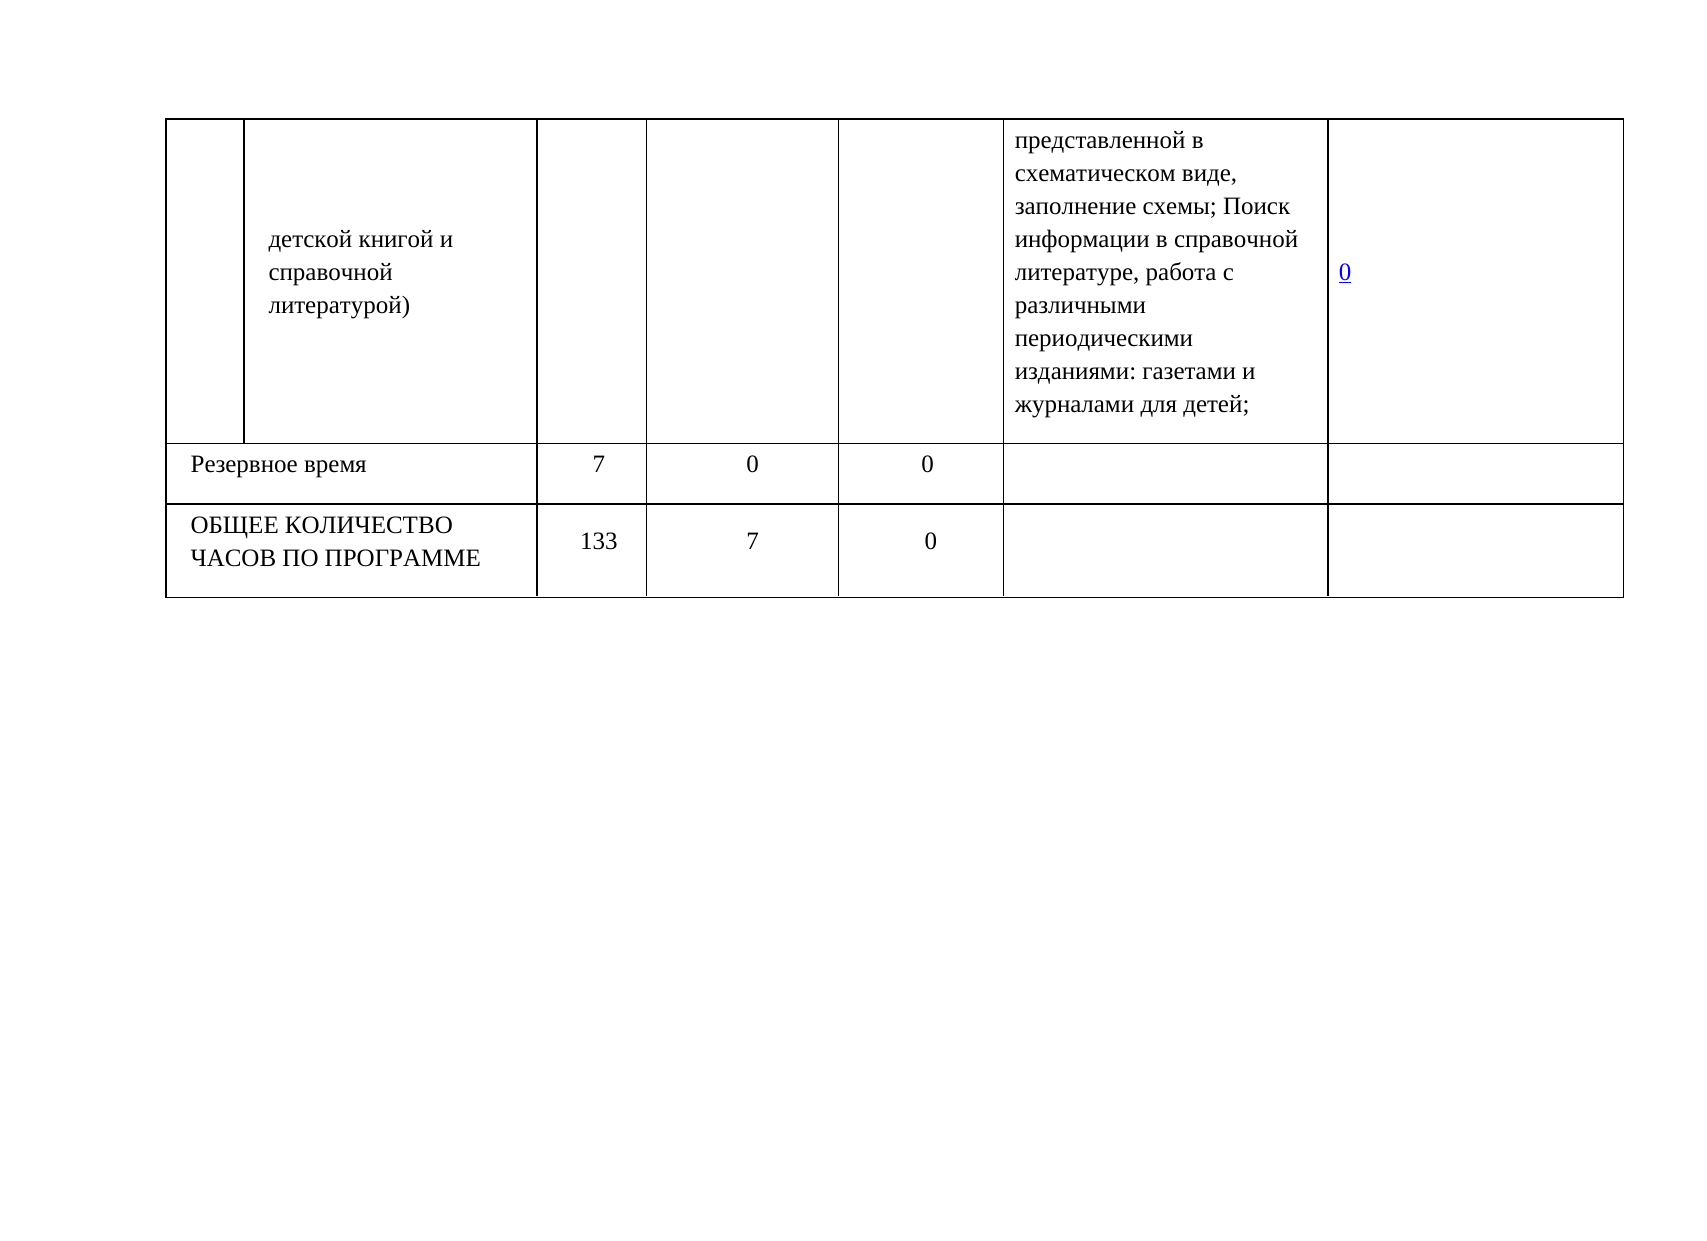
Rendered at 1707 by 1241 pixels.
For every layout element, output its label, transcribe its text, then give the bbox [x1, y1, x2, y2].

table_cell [1329, 120, 1623, 442]
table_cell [245, 120, 536, 442]
table_cell [1004, 505, 1327, 596]
table_cell 7 [538, 444, 646, 503]
table_cell ОБЩЕЕ КОЛИЧЕСТВО ЧАСОВ ПО ПРОГРАММЕ [167, 505, 536, 596]
table_cell [1329, 505, 1623, 596]
table_cell 4 [538, 120, 646, 442]
table_cell 133 [538, 505, 646, 596]
table_cell 0 [647, 444, 838, 503]
table_cell [1329, 444, 1623, 503]
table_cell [1004, 120, 1327, 442]
table_cell Резервное время [167, 444, 536, 503]
table_cell [1004, 444, 1327, 503]
table_cell 0 [839, 120, 1003, 442]
table_cell 7 [647, 505, 838, 596]
table_cell 0 [839, 505, 1003, 596]
table_cell [647, 120, 838, 442]
table_cell 0 [839, 444, 1003, 503]
table_cell 13 [167, 120, 243, 442]
